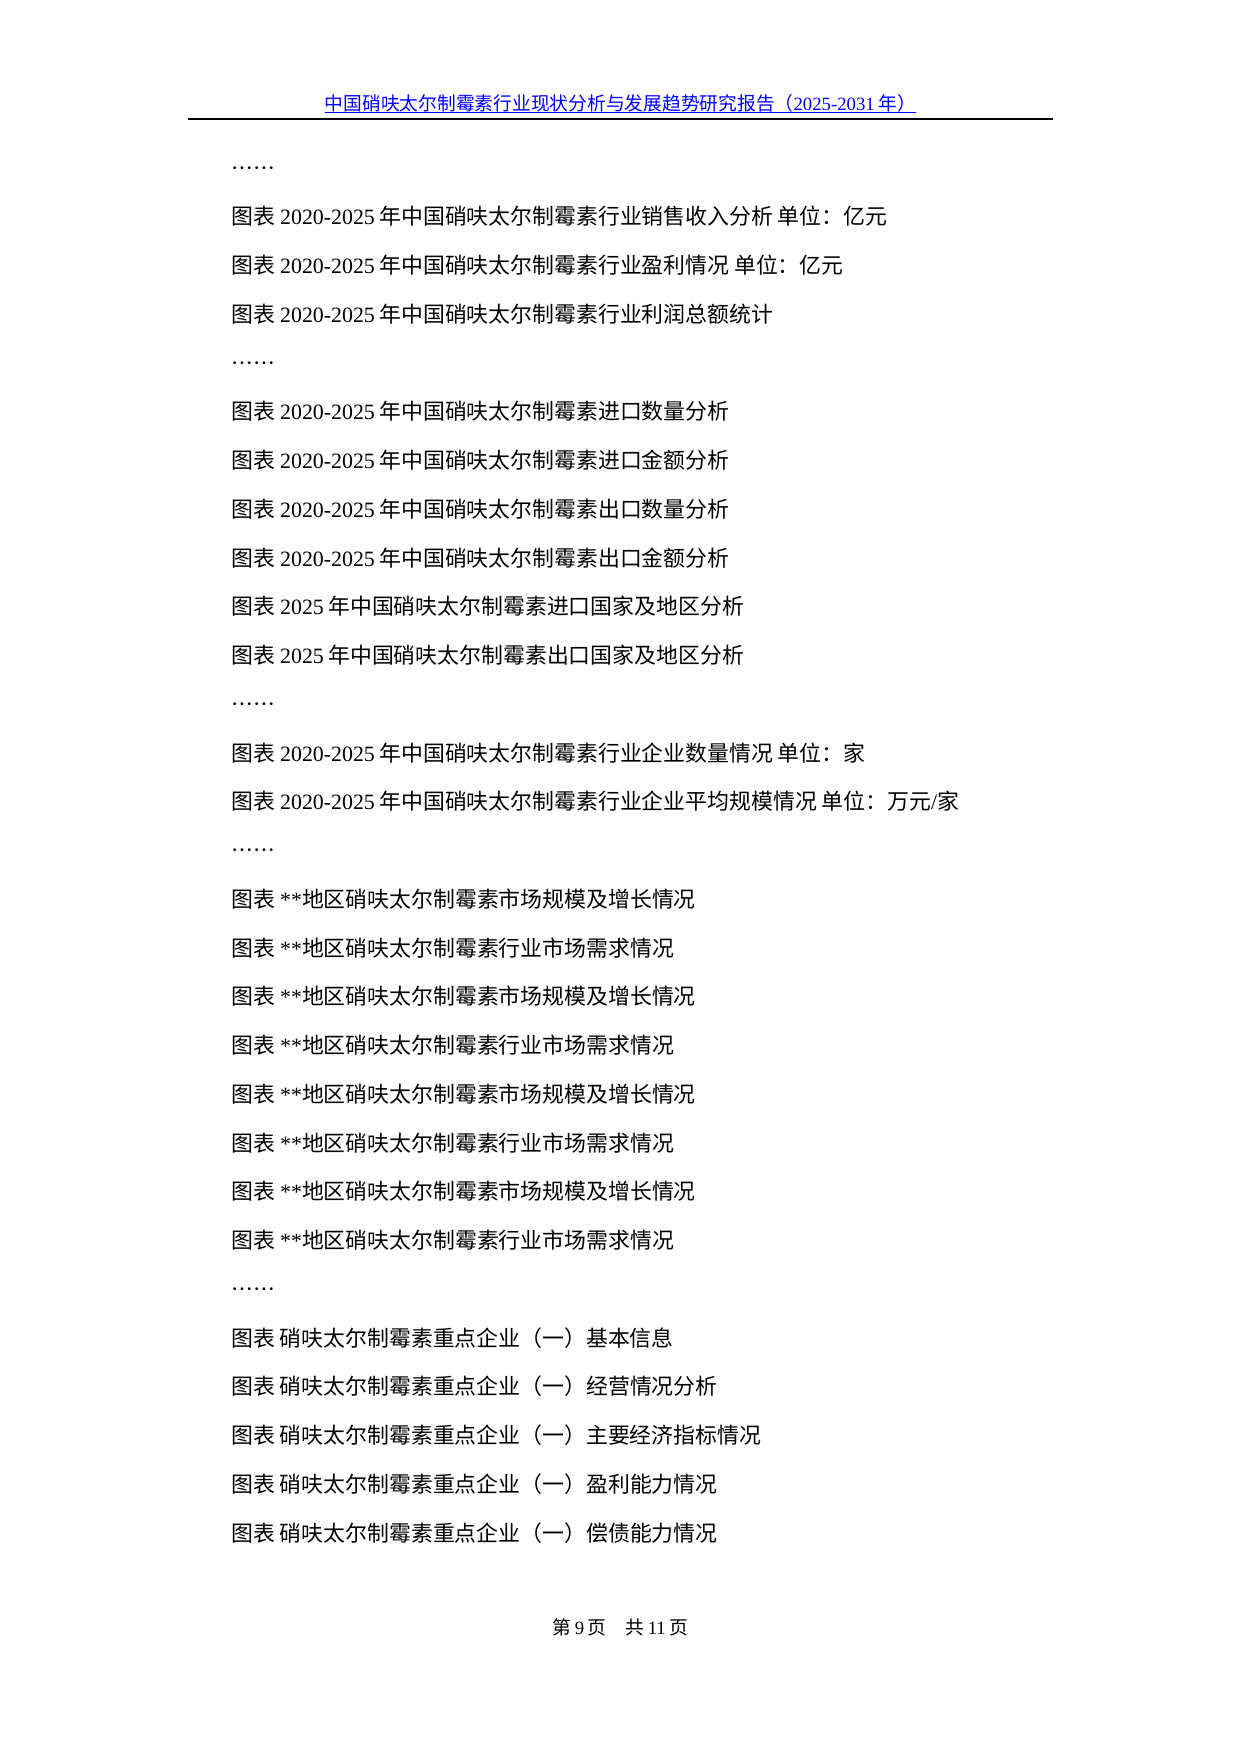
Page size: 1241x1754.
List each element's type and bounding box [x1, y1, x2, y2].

text [187, 150, 1053, 1548]
